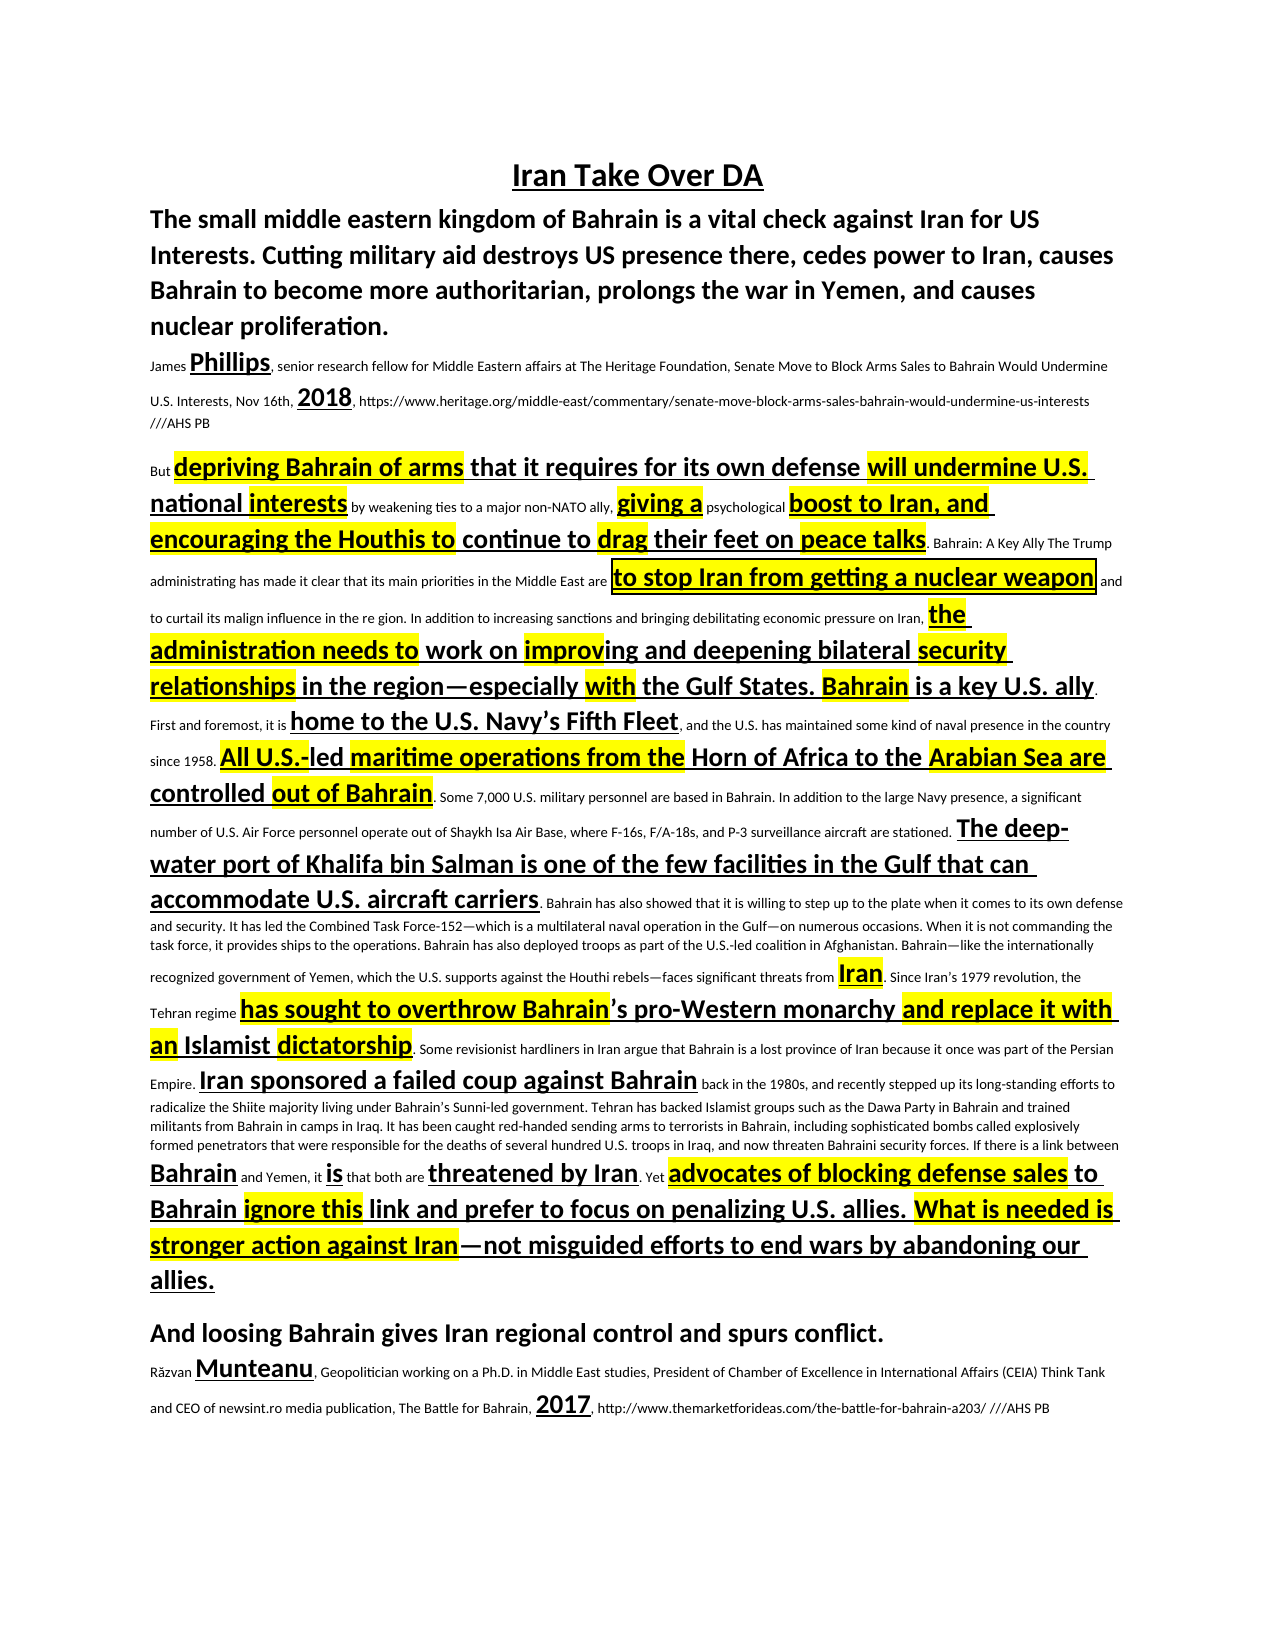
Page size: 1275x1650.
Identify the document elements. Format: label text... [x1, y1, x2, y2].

text Răzvan Munteanu, Geopolitician working on a Ph.D. in Middle East studies, President of Chamber of Excellence in International Affairs (CEIA) Think Tank and CEO of newsint.ro media publication, The Battle for Bahrain, 2017, http://www.themarketforideas.com/the-battle-for-bahrain-a203/ ///AHS PB [150, 1351, 1125, 1420]
subtitle And loosing Bahrain gives Iran regional control and spurs conflict. [150, 1316, 1125, 1349]
subtitle Iran Take Over DA [150, 154, 1125, 195]
text But depriving Bahrain of arms that it requires for its own defense will undermine U.S. national interests by weakening ties to a major non-NATO ally, giving a psychological boost to Iran, and encouraging the Houthis to continue to drag their feet on peace talks. Bahrain: A Key Ally The Trump administrating has made it clear that its main priorities in the Middle East are to stop Iran from getting a nuclear weapon and to curtail its malign influence in the re gion. In addition to increasing sanctions and bringing debilitating economic pressure on Iran, the administration needs to work on improving and deepening bilateral security relationships in the region—especially with the Gulf States. Bahrain is a key U.S. ally. First and foremost, it is home to the U.S. Navy’s Fifth Fleet, and the U.S. has maintained some kind of naval presence in the country since 1958. All U.S.-led maritime operations from the Horn of Africa to the Arabian Sea are controlled out of Bahrain. Some 7,000 U.S. military personnel are based in Bahrain. In addition to the large Navy presence, a significant number of U.S. Air Force personnel operate out of Shaykh Isa Air Base, where F-16s, F/A-18s, and P-3 surveillance aircraft are stationed. The deep-water port of Khalifa bin Salman is one of the few facilities in the Gulf that can accommodate U.S. aircraft carriers. Bahrain has also showed that it is willing to step up to the plate when it comes to its own defense and security. It has led the Combined Task Force-152—which is a multilateral naval operation in the Gulf—on numerous occasions. When it is not commanding the task force, it provides ships to the operations. Bahrain has also deployed troops as part of the U.S.-led coalition in Afghanistan. Bahrain—like the internationally recognized government of Yemen, which the U.S. supports against the Houthi rebels—faces significant threats from Iran. Since Iran’s 1979 revolution, the Tehran regime has sought to overthrow Bahrain’s pro-Western monarchy and replace it with an Islamist dictatorship. Some revisionist hardliners in Iran argue that Bahrain is a lost province of Iran because it once was part of the Persian Empire. Iran sponsored a failed coup against Bahrain back in the 1980s, and recently stepped up its long-standing efforts to radicalize the Shiite majority living under Bahrain’s Sunni-led government. Tehran has backed Islamist groups such as the Dawa Party in Bahrain and trained militants from Bahrain in camps in Iraq. It has been caught red-handed sending arms to terrorists in Bahrain, including sophisticated bombs called explosively formed penetrators that were responsible for the deaths of several hundred U.S. troops in Iraq, and now threaten Bahraini security forces. If there is a link between Bahrain and Yemen, it is that both are threatened by Iran. Yet advocates of blocking defense sales to Bahrain ignore this link and prefer to focus on penalizing U.S. allies. What is needed is stronger action against Iran—not misguided efforts to end wars by abandoning our allies. [150, 451, 1125, 1296]
subtitle The small middle eastern kingdom of Bahrain is a vital check against Iran for US Interests. Cutting military aid destroys US presence there, cedes power to Iran, causes Bahrain to become more authoritarian, prolongs the war in Yemen, and causes nuclear proliferation. [150, 202, 1125, 342]
text James Phillips, senior research fellow for Middle Eastern affairs at The Heritage Foundation, Senate Move to Block Arms Sales to Bahrain Would Undermine U.S. Interests, Nov 16th, 2018, https://www.heritage.org/middle-east/commentary/senate-move-block-arms-sales-bahrain-would-undermine-us-interests ///AHS PB [150, 345, 1125, 433]
